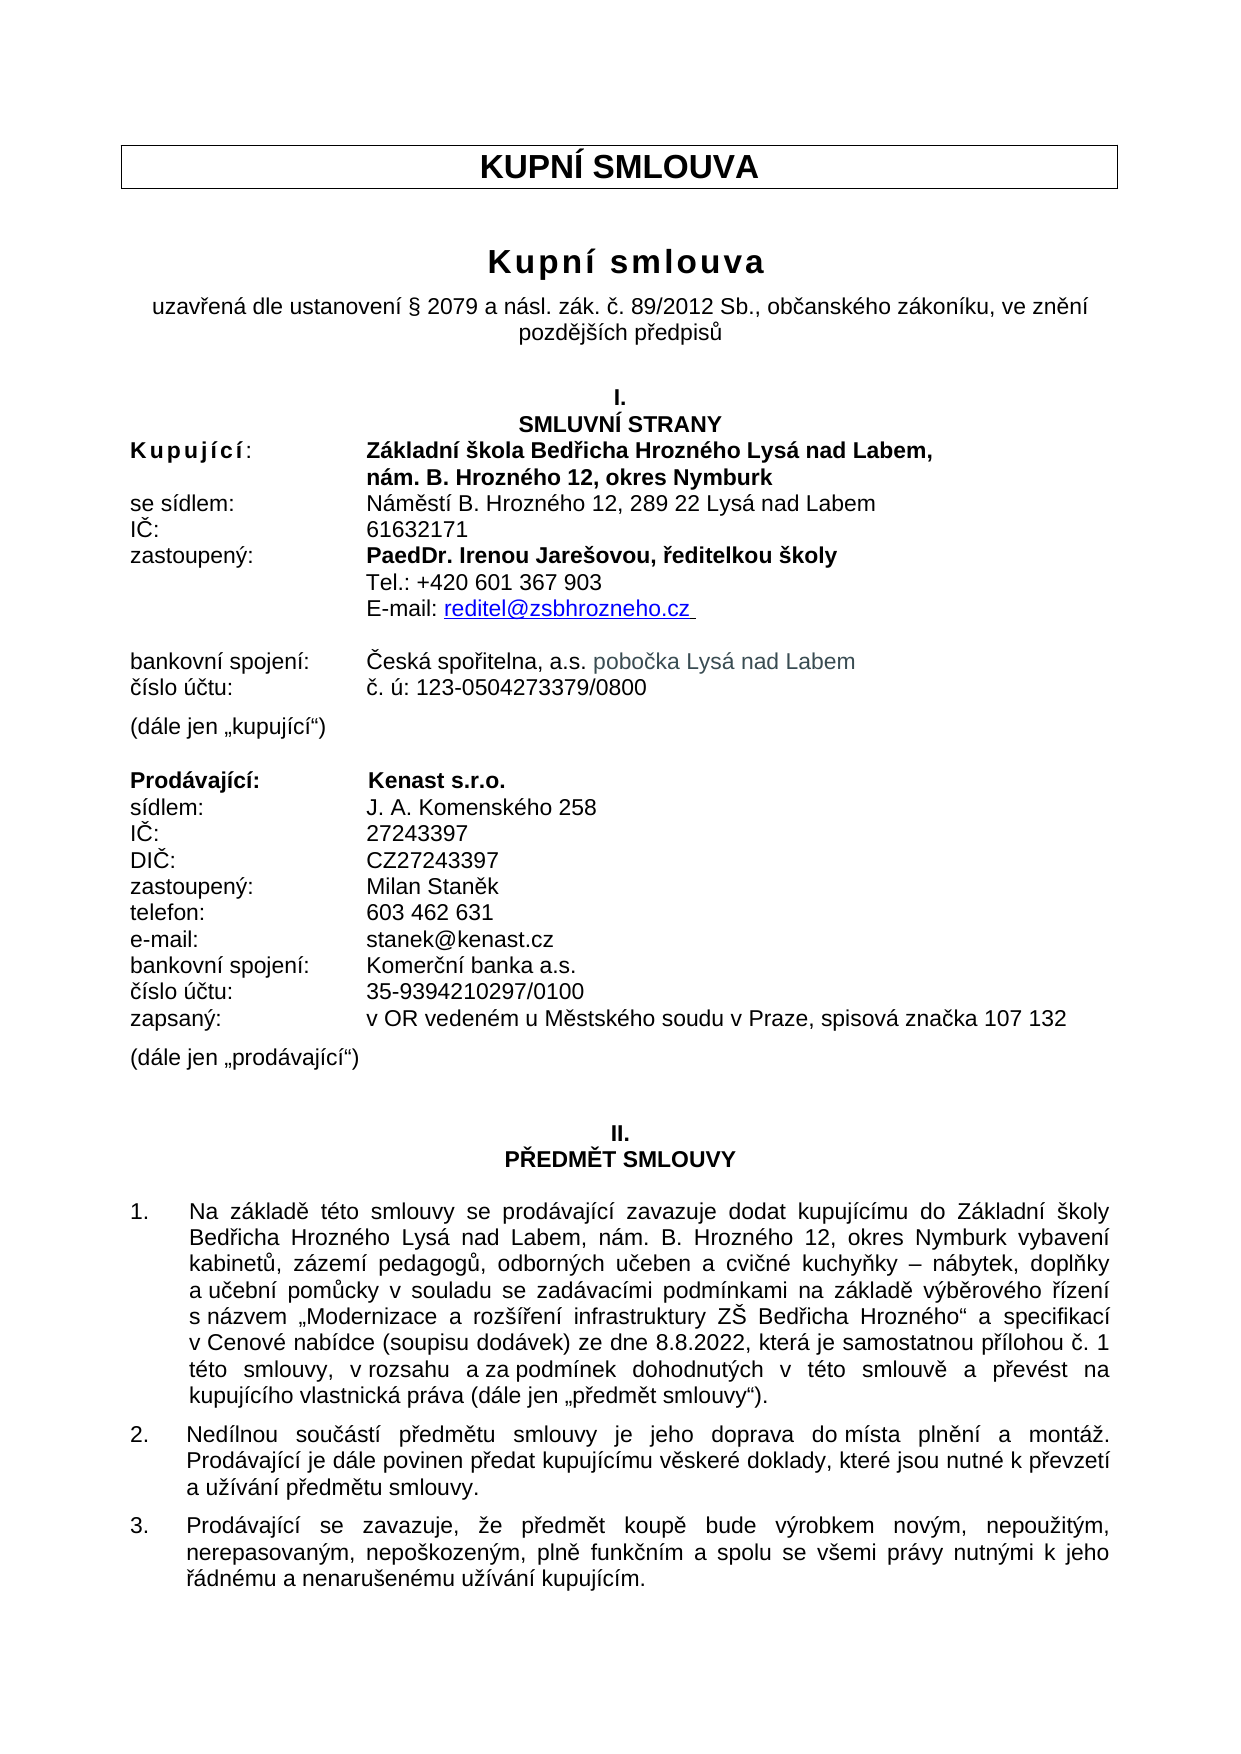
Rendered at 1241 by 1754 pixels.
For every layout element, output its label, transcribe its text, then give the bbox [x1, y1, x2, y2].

text číslo účtu: 35-9394210297/0100 [130, 978, 1110, 1005]
text Prodávající: Kenast s.r.o. [130, 767, 1110, 794]
text bankovní spojení: Komerční banka a.s. [130, 952, 1110, 978]
text číslo účtu: č. ú: 123-0504273379/0800 [130, 674, 1110, 701]
text se sídlem: Náměstí B. Hrozného 12, 289 22 Lysá nad Labem [130, 490, 1110, 516]
text Předmět smlouvy [130, 1146, 1110, 1173]
text nám. B. Hrozného 12, okres Nymburk [130, 463, 1110, 490]
list Na základě této smlouvy se prodávající zavazuje dodat kupujícímu do Základní školy Bedřicha Hrozného Lysá nad Labem, nám. B. Hrozného 12, okres Nymburk vybavení kabinetů, zázemí pedagogů, odborných učeben a cvičné kuchyňky – nábytek, doplňky a učební pomůcky v souladu se zadávacími podmínkami na základě výběrového řízení s názvem „Modernizace a rozšíření infrastruktury ZŠ Bedřicha Hrozného“ a specifikací v Cenové nabídce (soupisu dodávek) ze dne 8.8.2022, která je samostatnou přílohou č. 1 této smlouvy, v rozsahu a za podmínek dohodnutých v této smlouvě a převést na kupujícího vlastnická práva (dále jen „předmět smlouvy“). [130, 1198, 1110, 1408]
text IČ: 27243397 [130, 820, 1110, 847]
text Tel.: +420 601 367 903 [130, 569, 1110, 595]
text (dále jen „prodávající“) [130, 1043, 1110, 1070]
text (dále jen „kupující“) [130, 713, 1110, 739]
list Prodávající se zavazuje, že předmět koupě bude výrobkem novým, nepoužitým, nerepasovaným, nepoškozeným, plně funkčním a spolu se všemi právy nutnými k jeho řádnému a nenarušenému užívání kupujícím. [130, 1512, 1110, 1592]
text Kupní smlouva [130, 242, 1122, 280]
text E-mail: reditel@zsbhrozneho.cz [130, 595, 1110, 622]
text SMLUVNÍ STRANY [130, 411, 1110, 437]
text IČ: 61632171 [130, 516, 1110, 542]
text e-mail: stanek@kenast.cz [130, 926, 1110, 952]
text DIČ: CZ27243397 [130, 847, 1110, 873]
text KUPNÍ SMLOUVA [122, 146, 1117, 188]
text Kupující: Základní škola Bedřicha Hrozného Lysá nad Labem, [130, 437, 1110, 463]
text zastoupený: PaedDr. Irenou Jarešovou, ředitelkou školy [130, 542, 1110, 569]
list Nedílnou součástí předmětu smlouvy je jeho doprava do místa plnění a montáž. Prodávající je dále povinen předat kupujícímu věskeré doklady, které jsou nutné k převzetí a užívání předmětu smlouvy. [130, 1421, 1110, 1500]
text I. [130, 384, 1110, 411]
text uzavřená dle ustanovení § 2079 a násl. zák. č. 89/2012 Sb., občanského zákoníku, ve znění pozdějších předpisů [130, 293, 1110, 346]
text bankovní spojení: Česká spořitelna, a.s. pobočka Lysá nad Labem [130, 648, 1110, 674]
text zapsaný: v OR vedeném u Městského soudu v Praze, spisová značka 107 132 [130, 1005, 1110, 1031]
text sídlem: J. A. Komenského 258 [130, 794, 1110, 820]
text II. [130, 1120, 1110, 1146]
text telefon: 603 462 631 [130, 899, 1110, 926]
text zastoupený: Milan Staněk [130, 873, 1110, 899]
